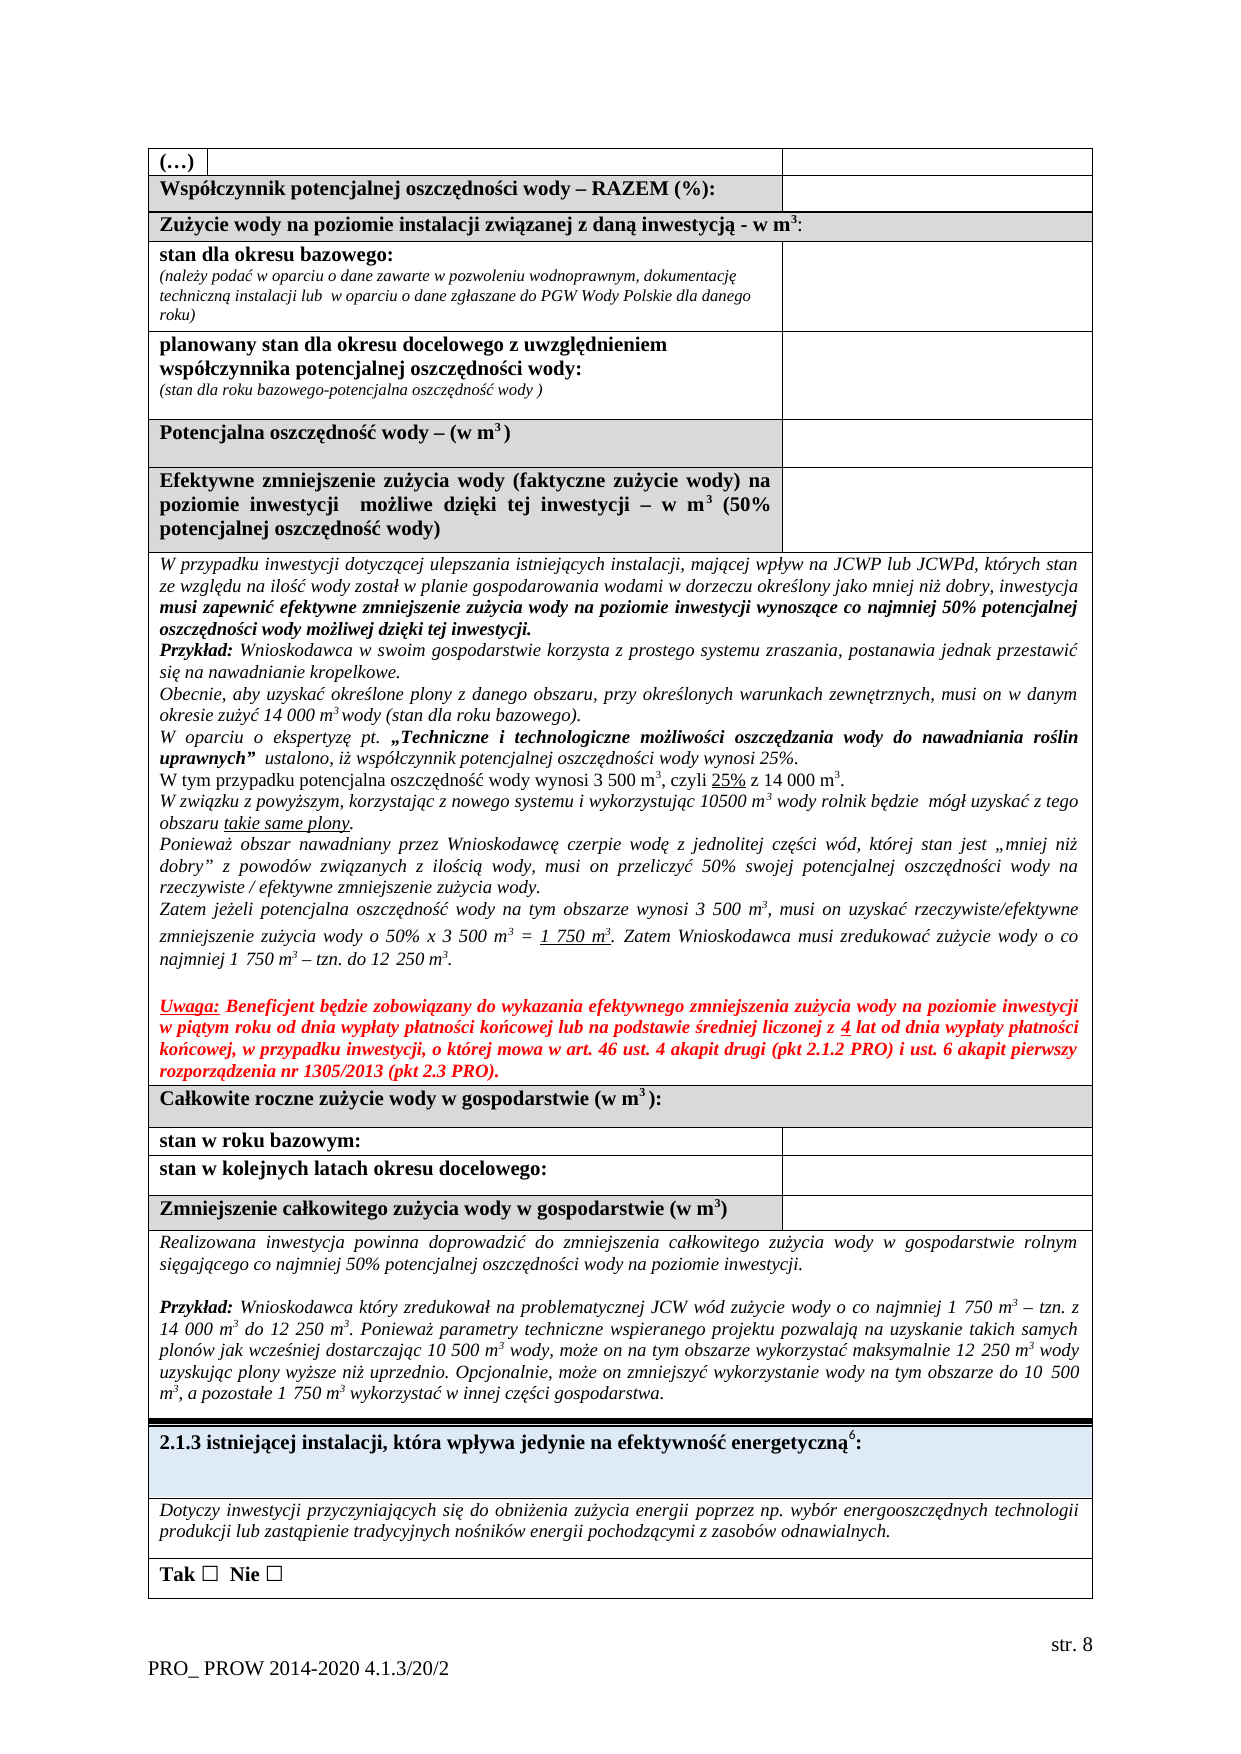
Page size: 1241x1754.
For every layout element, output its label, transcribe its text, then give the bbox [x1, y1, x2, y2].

table_cell [208, 149, 782, 175]
table_cell [783, 1156, 1092, 1194]
table_cell stan w kolejnych latach okresu docelowego: [149, 1156, 782, 1194]
table_cell 2.1.3 istniejącej instalacji, która wpływa jedynie na efektywność energetyczną6: [149, 1427, 1092, 1497]
table_cell stan w roku bazowym: [149, 1128, 782, 1155]
table_cell [783, 242, 1092, 331]
table_cell [783, 468, 1092, 552]
table_cell stan dla okresu bazowego: (należy podać w oparciu o dane zawarte w pozwoleniu wodnoprawnym, dokumentację techniczną instalacji lub w oparciu o dane zgłaszane do PGW Wody Polskie dla danego roku) [149, 242, 782, 331]
table_cell Potencjalna oszczędność wody – (w m3 ) [149, 420, 782, 467]
table_cell [783, 420, 1092, 467]
table_cell Współczynnik potencjalnej oszczędności wody – RAZEM (%): [149, 176, 782, 211]
table_cell Tak Nie [149, 1559, 1092, 1598]
table_cell Dotyczy inwestycji przyczyniających się do obniżenia zużycia energii poprzez np. wybór energooszczędnych technologii produkcji lub zastąpienie tradycyjnych nośników energii pochodzącymi z zasobów odnawialnych. [149, 1499, 1092, 1558]
table_cell Zmniejszenie całkowitego zużycia wody w gospodarstwie (w m3) [149, 1196, 782, 1230]
table_cell W przypadku inwestycji dotyczącej ulepszania istniejących instalacji, mającej wpływ na JCWP lub JCWPd, których stan ze względu na ilość wody został w planie gospodarowania wodami w dorzeczu określony jako mniej niż dobry, inwestycja musi zapewnić efektywne zmniejszenie zużycia wody na poziomie inwestycji wynoszące co najmniej 50% potencjalnej oszczędności wody możliwej dzięki tej inwestycji. Przykład: Wnioskodawca w swoim gospodarstwie korzysta z prostego systemu zraszania, postanawia jednak przestawić się na nawadnianie kropelkowe. Obecnie, aby uzyskać określone plony z danego obszaru, przy określonych warunkach zewnętrznych, musi on w danym okresie zużyć 14 000 m3 wody (stan dla roku bazowego). W oparciu o ekspertyzę pt. „Techniczne i technologiczne możliwości oszczędzania wody do nawadniania roślin uprawnych” ustalono, iż współczynnik potencjalnej oszczędności wody wynosi 25%. W tym przypadku potencjalna oszczędność wody wynosi 3 500 m3, czyli 25% z 14 000 m3. W związku z powyższym, korzystając z nowego systemu i wykorzystując 10500 m3 wody rolnik będzie mógł uzyskać z tego obszaru takie same plony. Ponieważ obszar nawadniany przez Wnioskodawcę czerpie wodę z jednolitej części wód, której stan jest „mniej niż dobry” z powodów związanych z ilością wody, musi on przeliczyć 50% swojej potencjalnej oszczędności wody na rzeczywiste / efektywne zmniejszenie zużycia wody. Zatem jeżeli potencjalna oszczędność wody na tym obszarze wynosi 3 500 m3, musi on uzyskać rzeczywiste/efektywne zmniejszenie zużycia wody o 50% x 3 500 m3 = 1 750 m3. Zatem Wnioskodawca musi zredukować zużycie wody o co najmniej 1 750 m3 – tzn. do 12 250 m3. Uwaga: Beneficjent będzie zobowiązany do wykazania efektywnego zmniejszenia zużycia wody na poziomie inwestycji w piątym roku od dnia wypłaty płatności końcowej lub na podstawie średniej liczonej z 4 lat od dnia wypłaty płatności końcowej, w przypadku inwestycji, o której mowa w art. 46 ust. 4 akapit drugi (pkt 2.1.2 PRO) i ust. 6 akapit pierwszy rozporządzenia nr 1305/2013 (pkt 2.3 PRO). [149, 553, 1092, 1084]
table_cell [783, 176, 1092, 211]
table_cell Realizowana inwestycja powinna doprowadzić do zmniejszenia całkowitego zużycia wody w gospodarstwie rolnym sięgającego co najmniej 50% potencjalnej oszczędności wody na poziomie inwestycji. Przykład: Wnioskodawca który zredukował na problematycznej JCW wód zużycie wody o co najmniej 1 750 m3 – tzn. z 14 000 m3 do 12 250 m3. Ponieważ parametry techniczne wspieranego projektu pozwalają na uzyskanie takich samych plonów jak wcześniej dostarczając 10 500 m3 wody, może on na tym obszarze wykorzystać maksymalnie 12 250 m3 wody uzyskując plony wyższe niż uprzednio. Opcjonalnie, może on zmniejszyć wykorzystanie wody na tym obszarze do 10 500 m3, a pozostałe 1 750 m3 wykorzystać w innej części gospodarstwa. [149, 1231, 1092, 1417]
table_cell [783, 332, 1092, 419]
table_cell Efektywne zmniejszenie zużycia wody (faktyczne zużycie wody) na poziomie inwestycji możliwe dzięki tej inwestycji – w m3 (50% potencjalnej oszczędność wody) [149, 468, 782, 552]
table_cell Całkowite roczne zużycie wody w gospodarstwie (w m3 ): [149, 1086, 1092, 1127]
table_cell [783, 1196, 1092, 1230]
table_cell (…) [149, 149, 207, 175]
table_cell [783, 149, 1092, 175]
table_cell Zużycie wody na poziomie instalacji związanej z daną inwestycją - w m3: [149, 213, 1092, 241]
table_cell planowany stan dla okresu docelowego z uwzględnieniem współczynnika potencjalnej oszczędności wody: (stan dla roku bazowego-potencjalna oszczędność wody ) [149, 332, 782, 419]
table_cell [783, 1128, 1092, 1155]
